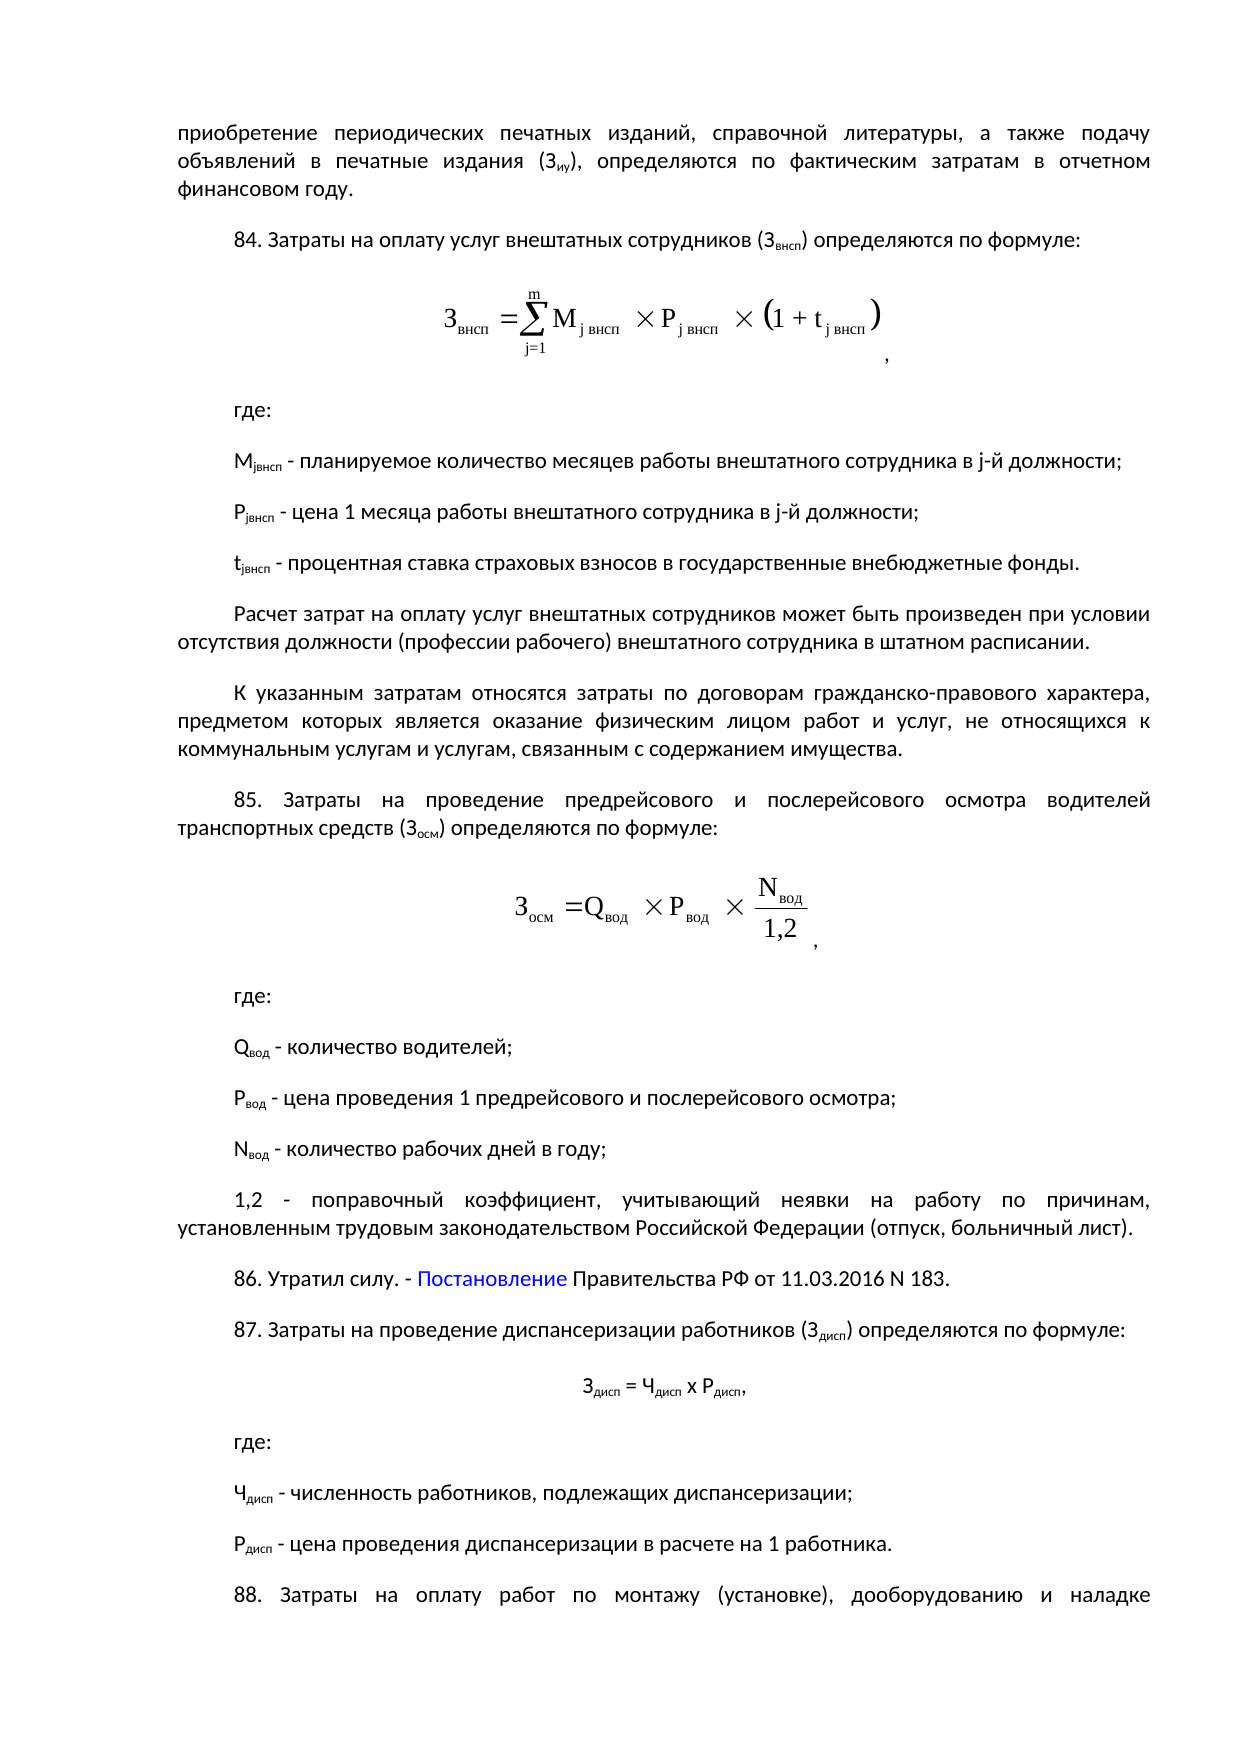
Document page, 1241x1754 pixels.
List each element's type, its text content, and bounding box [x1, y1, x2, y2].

text Mjвнсп - планируемое количество месяцев работы внештатного сотрудника в j-й должности; [177, 447, 1152, 474]
text где: [177, 982, 1152, 1009]
text Qвод - количество водителей; [177, 1032, 1152, 1061]
text , [177, 869, 1152, 953]
text Pвод - цена проведения 1 предрейсового и послерейсового осмотра; [177, 1083, 1152, 1111]
text 87. Затраты на проведение диспансеризации работников (Здисп) определяются по формуле: [177, 1315, 1152, 1343]
text Pдисп - цена проведения диспансеризации в расчете на 1 работника. [177, 1529, 1152, 1557]
text Pjвнсп - цена 1 месяца работы внештатного сотрудника в j-й должности; [177, 497, 1152, 526]
text tjвнсп - процентная ставка страховых взносов в государственные внебюджетные фонды. [177, 548, 1152, 576]
text К указанным затратам относятся затраты по договорам гражданско-правового характера, предметом которых является оказание физическим лицом работ и услуг, не относящихся к коммунальным услугам и услугам, связанным с содержанием имущества. [177, 678, 1152, 762]
text Здисп = Чдисп x Pдисп, [177, 1371, 1152, 1399]
text где: [177, 396, 1152, 424]
text где: [177, 1427, 1152, 1455]
text Расчет затрат на оплату услуг внештатных сотрудников может быть произведен при условии отсутствия должности (профессии рабочего) внештатного сотрудника в штатном расписании. [177, 599, 1152, 655]
text Чдисп - численность работников, подлежащих диспансеризации; [177, 1478, 1152, 1506]
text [177, 1580, 1152, 1608]
text 84. Затраты на оплату услуг внештатных сотрудников (Звнсп) определяются по формуле: [177, 225, 1152, 253]
text 1,2 - поправочный коэффициент, учитывающий неявки на работу по причинам, установленным трудовым законодательством Российской Федерации (отпуск, больничный лист). [177, 1185, 1152, 1241]
text Nвод - количество рабочих дней в году; [177, 1134, 1152, 1162]
text , [177, 281, 1152, 368]
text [177, 118, 1152, 202]
text 85. Затраты на проведение предрейсового и послерейсового осмотра водителей транспортных средств (Зосм) определяются по формуле: [177, 785, 1152, 841]
text 86. Утратил силу. - Постановление Правительства РФ от 11.03.2016 N 183. [177, 1264, 1152, 1292]
